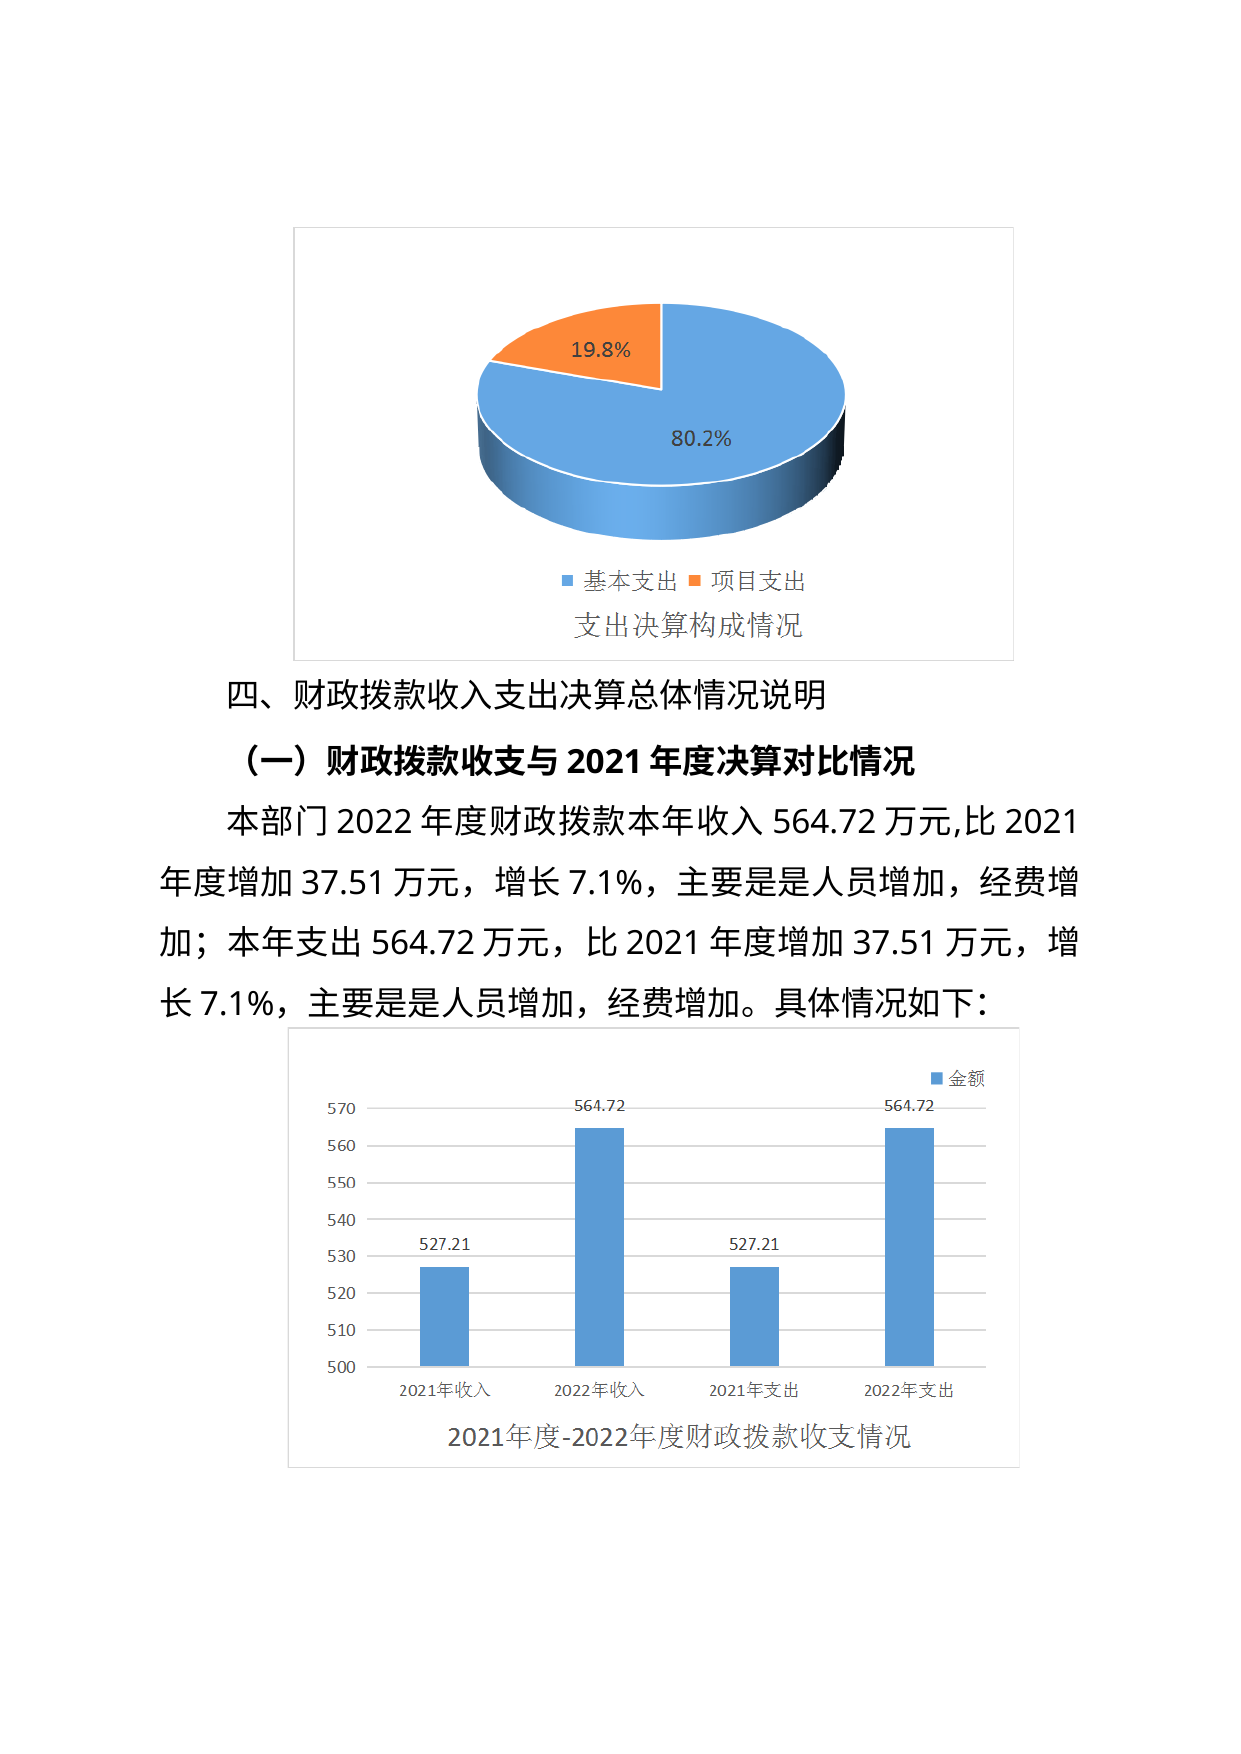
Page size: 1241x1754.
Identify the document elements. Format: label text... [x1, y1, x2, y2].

picture [293, 227, 1014, 661]
text （一）财政拨款收支与2021年度决算对比情况 [159, 725, 1081, 786]
text 四、财政拨款收入支出决算总体情况说明 [159, 660, 1081, 725]
picture [287, 1027, 1020, 1468]
text 本部门2022年度财政拨款本年收入564.72万元,比2021年度增加37.51万元，增长7.1%，主要是是人员增加，经费增加；本年支出564.72万元，比2021年度增加37.51万元，增长7.1%，主要是是人员增加，经费增加。具体情况如下： [159, 786, 1081, 1027]
